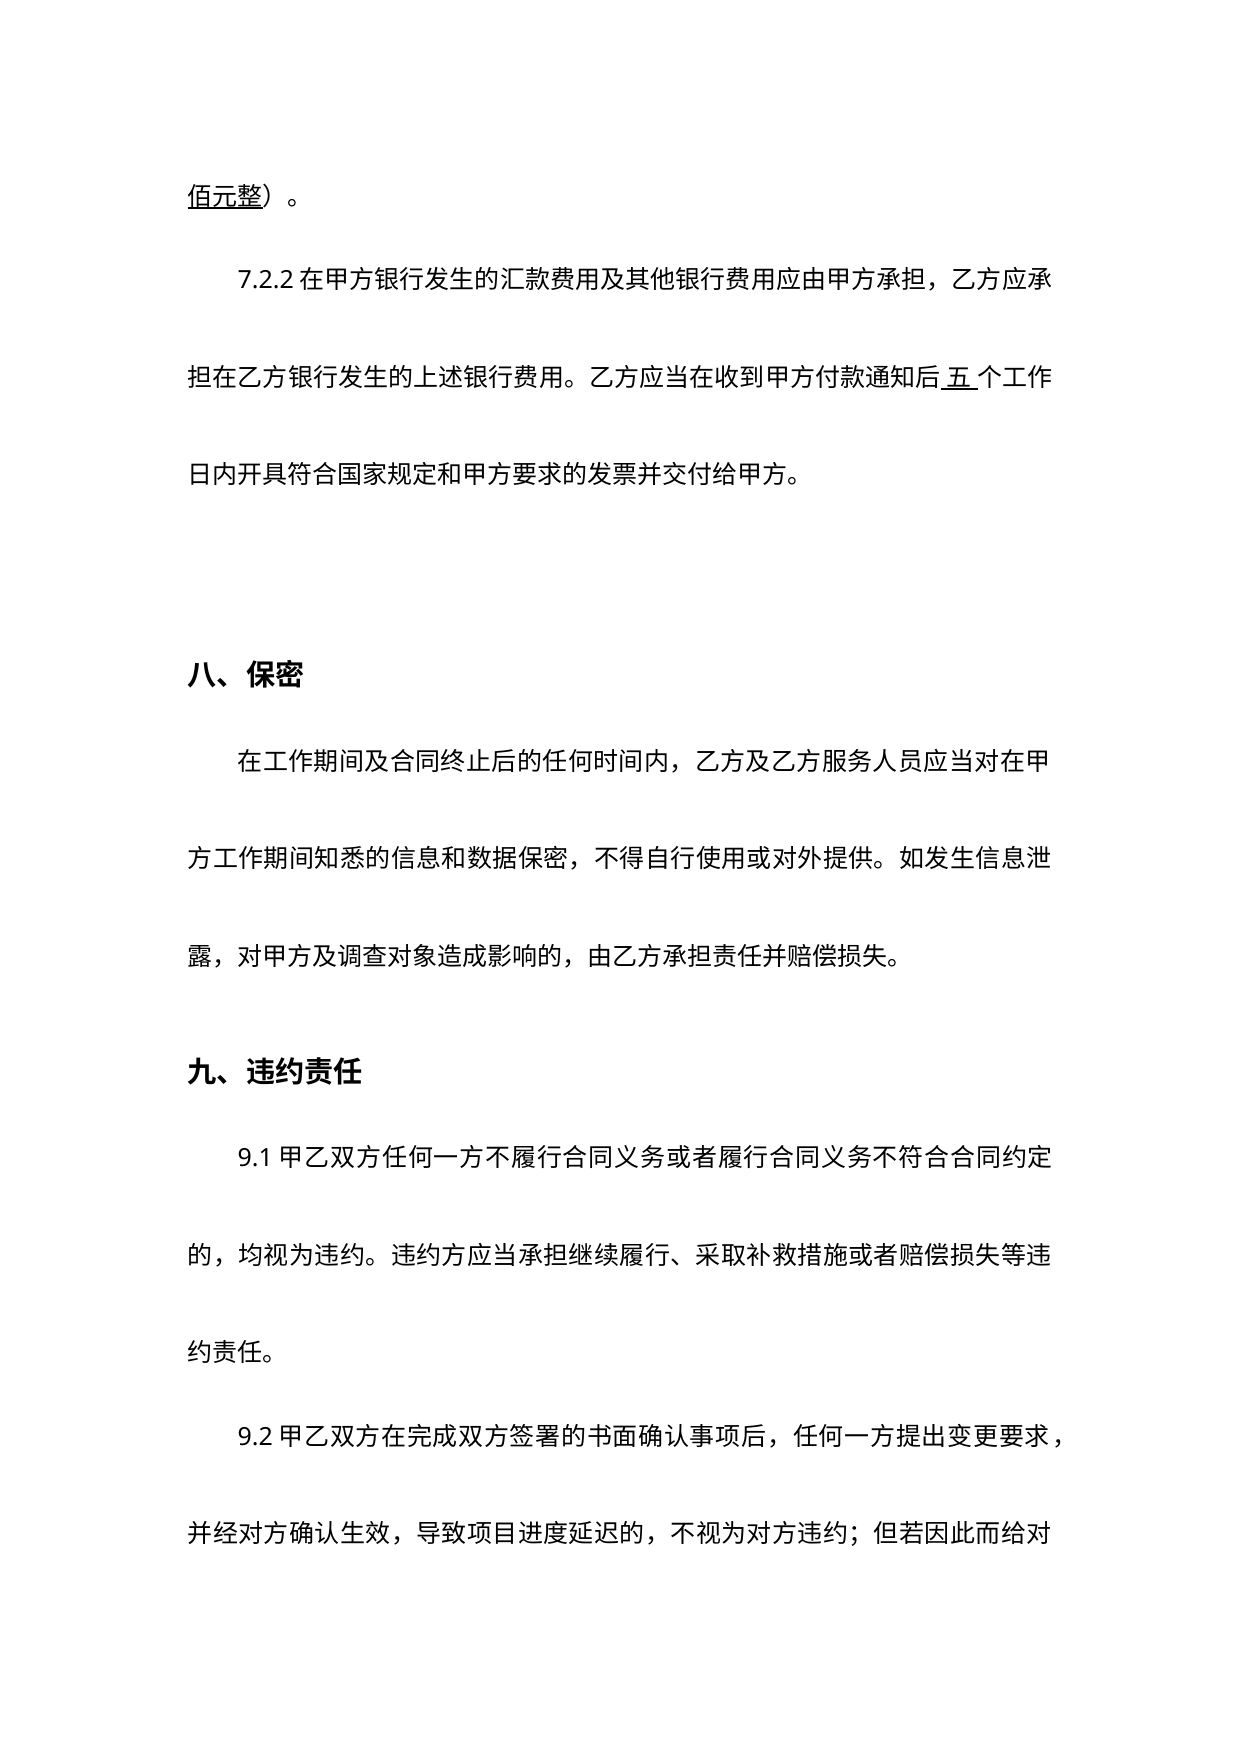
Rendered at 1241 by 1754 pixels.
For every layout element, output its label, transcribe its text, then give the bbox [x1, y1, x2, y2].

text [187, 1402, 1053, 1564]
text 在工作期间及合同终止后的任何时间内，乙方及乙方服务人员应当对在甲方工作期间知悉的信息和数据保密，不得自行使用或对外提供。如发生信息泄露，对甲方及调查对象造成影响的，由乙方承担责任并赔偿损失。 [187, 727, 1053, 987]
text 7.2.2在甲方银行发生的汇款费用及其他银行费用应由甲方承担，乙方应承担在乙方银行发生的上述银行费用。乙方应当在收到甲方付款通知后 五 个工作日内开具符合国家规定和甲方要求的发票并交付给甲方。 [187, 245, 1053, 505]
text 9.1甲乙双方任何一方不履行合同义务或者履行合同义务不符合合同约定的，均视为违约。违约方应当承担继续履行、采取补救措施或者赔偿损失等违约责任。 [187, 1123, 1053, 1383]
subtitle 八、保密 [187, 641, 1053, 706]
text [187, 162, 1053, 227]
subtitle 九、违约责任 [187, 1037, 1053, 1102]
